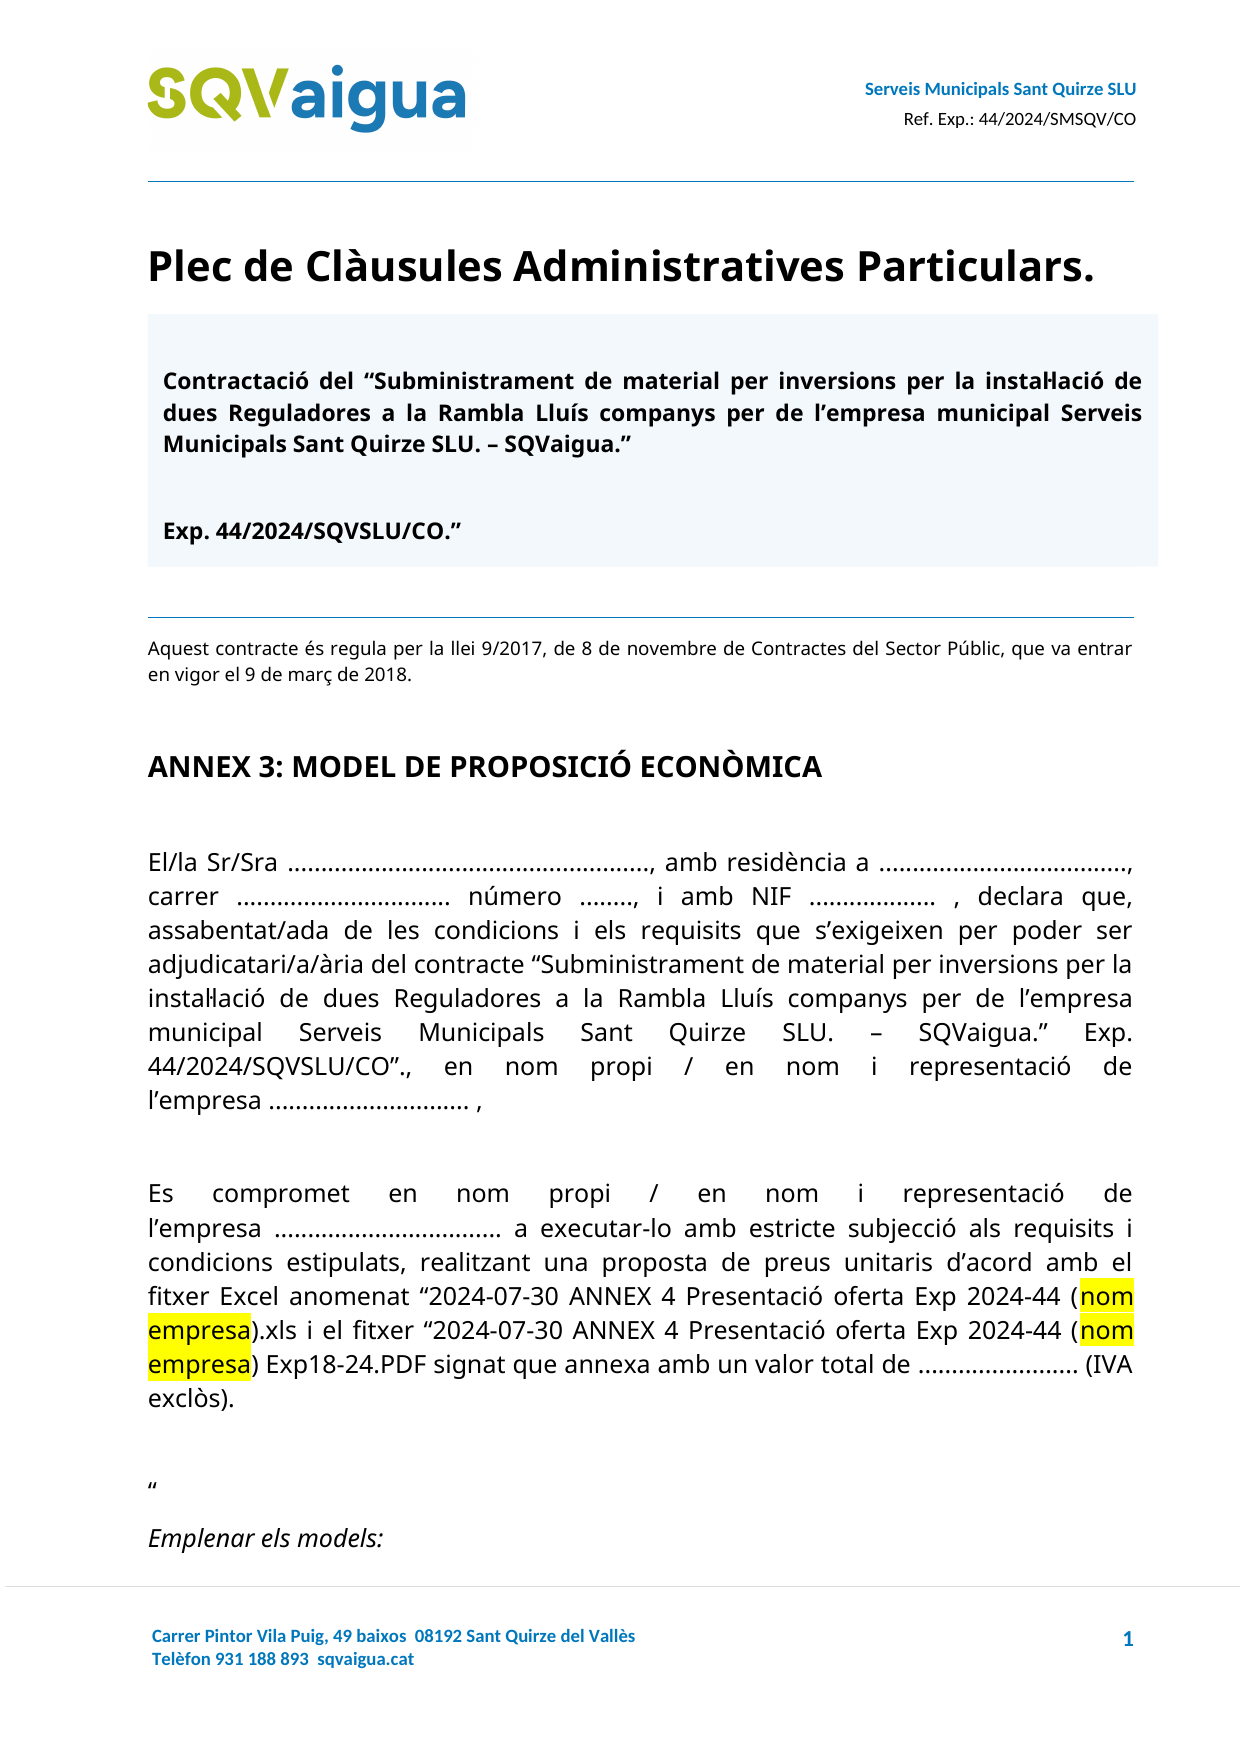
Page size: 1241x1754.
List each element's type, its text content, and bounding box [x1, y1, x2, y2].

text Es compromet en nom propi / en nom i representació de l’empresa .................................. a executar-lo amb estricte subjecció als requisits i condicions estipulats, realitzant una proposta de preus unitaris d’acord amb el fitxer Excel anomenat “2024-07-30 ANNEX 4 Presentació oferta Exp 2024-44 (nom empresa).xls i el fitxer “2024-07-30 ANNEX 4 Presentació oferta Exp 2024-44 (nom empresa) Exp18-24.PDF signat que annexa amb un valor total de ........................ (IVA exclòs). [148, 1176, 1134, 1414]
text Emplenar els models: [148, 1520, 1134, 1554]
picture [147, 47, 478, 151]
text El/la Sr/Sra ......................................................, amb residència a ....................................., carrer ................................ número ........, i amb NIF ................... , declara que, assabentat/ada de les condicions i els requisits que s’exigeixen per poder ser adjudicatari/a/ària del contracte “Subministrament de material per inversions per la instal·lació de dues Reguladores a la Rambla Lluís companys per de l’empresa municipal Serveis Municipals Sant Quirze SLU. – SQVaigua.” Exp. 44/2024/SQVSLU/CO”., en nom propi / en nom i representació de l’empresa .............................. , [148, 844, 1134, 1117]
text “ [148, 1474, 1134, 1508]
subtitle ANNEX 3: MODEL DE PROPOSICIÓ ECONÒMICA [148, 746, 1134, 786]
text Plec de Clàusules Administratives Particulars. [148, 236, 1134, 293]
text Aquest contracte és regula per la llei 9/2017, de 8 de novembre de Contractes del Sector Públic, que va entrar en vigor el 9 de març de 2018. [148, 636, 1134, 687]
